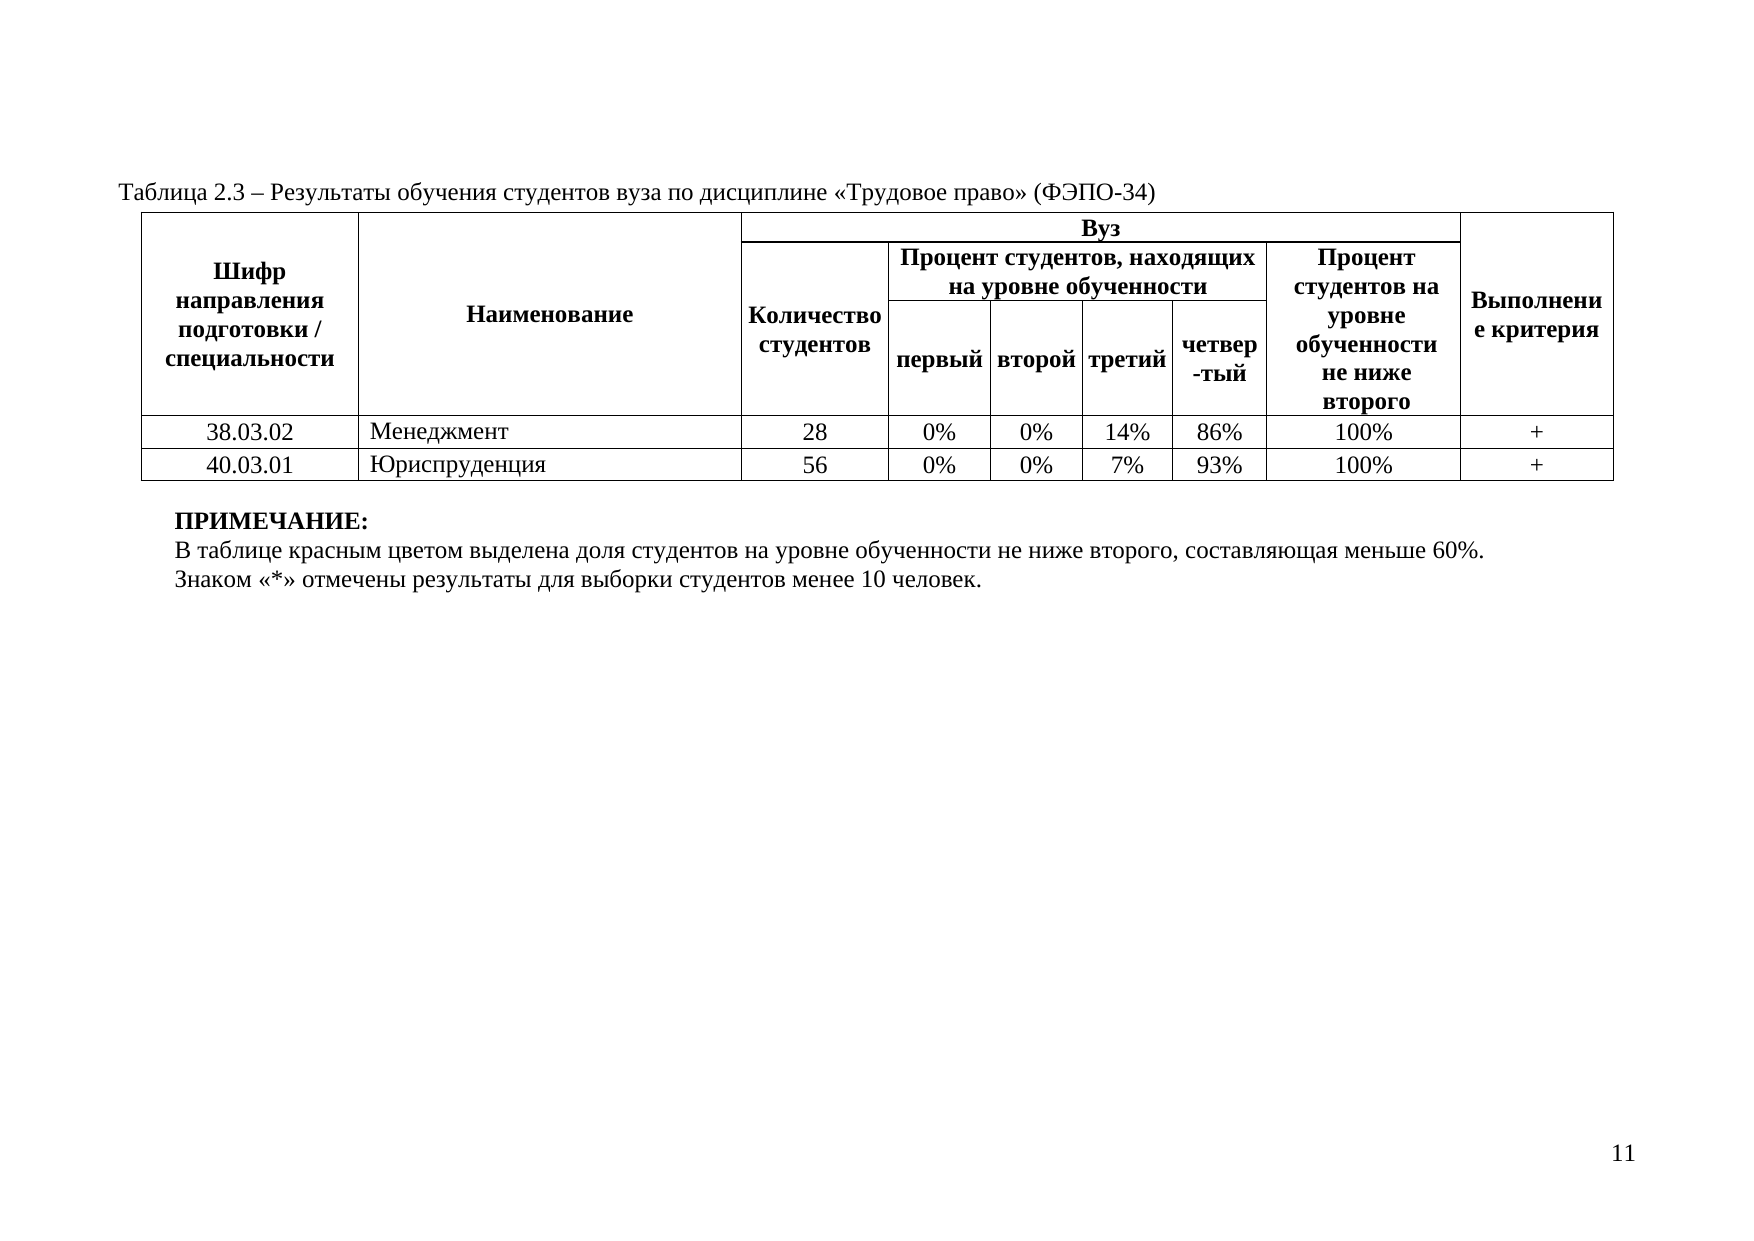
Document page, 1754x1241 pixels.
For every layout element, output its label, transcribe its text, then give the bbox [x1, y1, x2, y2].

table_cell 100% [1267, 449, 1460, 480]
table_header Наименование [359, 213, 741, 415]
table_cell Юриспруденция [359, 449, 741, 480]
table_cell 56 [742, 449, 888, 480]
table_cell 0% [991, 449, 1082, 480]
table_header Вуз [742, 213, 1460, 241]
table_cell четвер-тый [1173, 301, 1266, 415]
table_cell первый [889, 301, 990, 415]
table_cell 0% [889, 449, 990, 480]
text ПРИМЕЧАНИЕ: [118, 506, 1636, 535]
table_cell 100% [1267, 416, 1460, 448]
table_cell 28 [742, 416, 888, 448]
text Знаком «*» отмечены результаты для выборки студентов менее 10 человек. [118, 564, 1636, 592]
table_cell 0% [889, 416, 990, 448]
table_cell 38.03.02 [142, 416, 358, 448]
text В таблице красным цветом выделена доля студентов на уровне обученности не ниже второго, составляющая меньше 60%. [118, 535, 1636, 564]
table_cell + [1461, 449, 1613, 480]
table_cell второй [991, 301, 1082, 415]
text Таблица 2.3 – Результаты обучения студентов вуза по дисциплине «Трудовое право» (ФЭПО-34) [118, 177, 1636, 206]
table_cell 7% [1083, 449, 1172, 480]
table_header Шифр направления подготовки / специальности [142, 213, 358, 415]
table_header Выполнение критерия [1461, 213, 1613, 415]
table_cell 0% [991, 416, 1082, 448]
table_cell 14% [1083, 416, 1172, 448]
table_cell Процент студентов на уровне обученности не ниже второго [1267, 243, 1460, 415]
table_cell + [1461, 416, 1613, 448]
table_cell Процент студентов, находящих на уровне обученности [889, 243, 1266, 300]
table_cell 86% [1173, 416, 1266, 448]
table_cell 93% [1173, 449, 1266, 480]
table_cell 40.03.01 [142, 449, 358, 480]
table_cell Количество студентов [742, 243, 888, 415]
table_cell Менеджмент [359, 416, 741, 448]
table_cell третий [1083, 301, 1172, 415]
